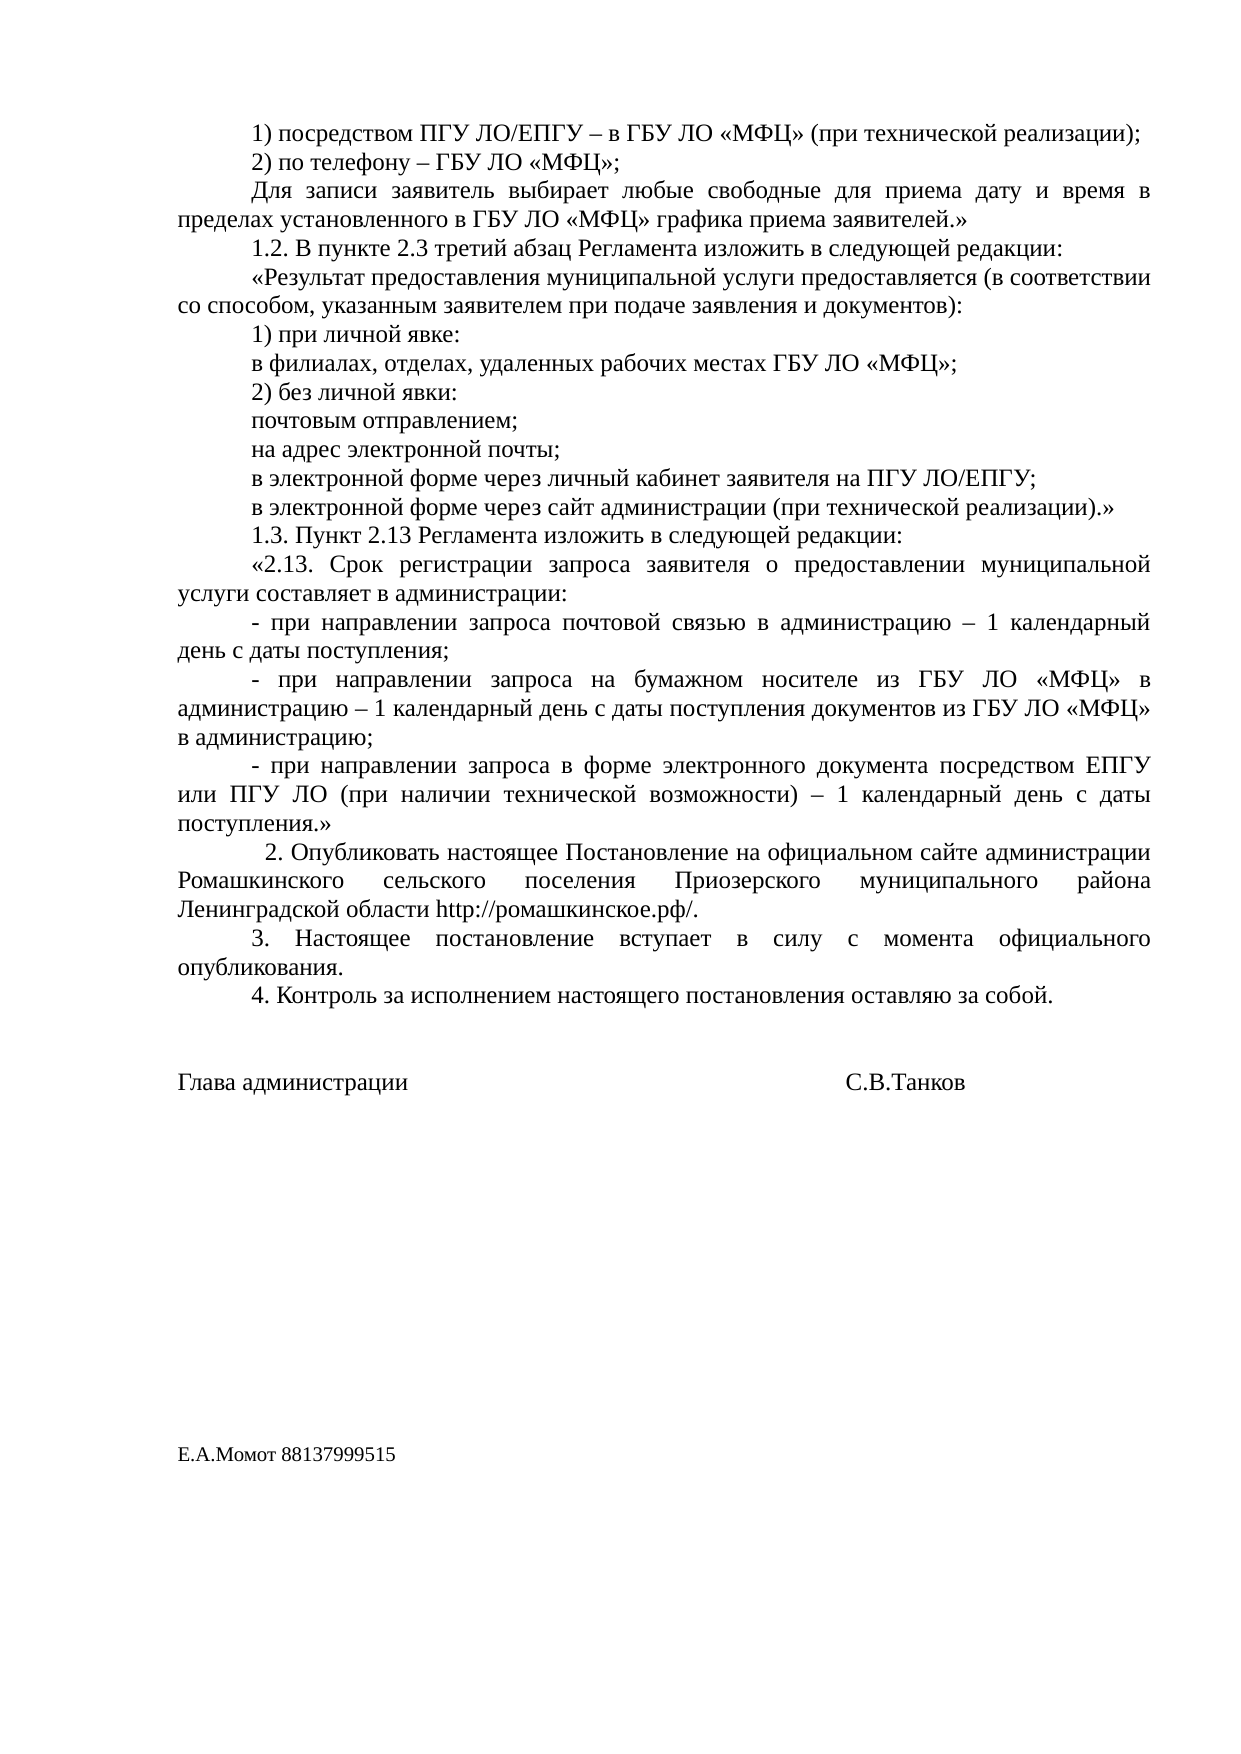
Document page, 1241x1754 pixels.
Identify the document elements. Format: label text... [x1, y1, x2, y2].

text в филиалах, отделах, удаленных рабочих местах ГБУ ЛО «МФЦ»; [177, 348, 1152, 377]
text в электронной форме через сайт администрации (при технической реализации).» [177, 492, 1152, 521]
text 3. Настоящее постановление вступает в силу с момента официального опубликования. [177, 923, 1152, 981]
text 4. Контроль за исполнением настоящего постановления оставляю за собой. [177, 981, 1152, 1009]
text 1) посредством ПГУ ЛО/ЕПГУ – в ГБУ ЛО «МФЦ» (при технической реализации); [177, 118, 1152, 147]
text - при направлении запроса в форме электронного документа посредством ЕПГУ или ПГУ ЛО (при наличии технической возможности) – 1 календарный день с даты поступления.» [177, 751, 1152, 837]
text Глава администрации С.В.Танков [177, 1067, 1152, 1096]
text 2) по телефону – ГБУ ЛО «МФЦ»; [177, 147, 1152, 176]
text Для записи заявитель выбирает любые свободные для приема дату и время в пределах установленного в ГБУ ЛО «МФЦ» графика приема заявителей.» [177, 176, 1152, 233]
text 2. Опубликовать настоящее Постановление на официальном сайте администрации Ромашкинского сельского поселения Приозерского муниципального района Ленинградской области http://ромашкинское.рф/. [177, 837, 1152, 923]
text 1.2. В пункте 2.3 третий абзац Регламента изложить в следующей редакции: [177, 233, 1152, 262]
text «Результат предоставления муниципальной услуги предоставляется (в соответствии со способом, указанным заявителем при подаче заявления и документов): [177, 262, 1152, 319]
text Е.А.Момот 88137999515 [177, 1442, 1152, 1466]
text 1.3. Пункт 2.13 Регламента изложить в следующей редакции: [177, 521, 1152, 549]
text 2) без личной явки: [177, 377, 1152, 406]
text 1) при личной явке: [177, 319, 1152, 348]
text на адрес электронной почты; [177, 434, 1152, 463]
text - при направлении запроса на бумажном носителе из ГБУ ЛО «МФЦ» в администрацию – 1 календарный день с даты поступления документов из ГБУ ЛО «МФЦ» в администрацию; [177, 664, 1152, 751]
text в электронной форме через личный кабинет заявителя на ПГУ ЛО/ЕПГУ; [177, 463, 1152, 492]
text - при направлении запроса почтовой связью в администрацию – 1 календарный день с даты поступления; [177, 607, 1152, 664]
text почтовым отправлением; [177, 406, 1152, 434]
text «2.13. Срок регистрации запроса заявителя о предоставлении муниципальной услуги составляет в администрации: [177, 549, 1152, 607]
